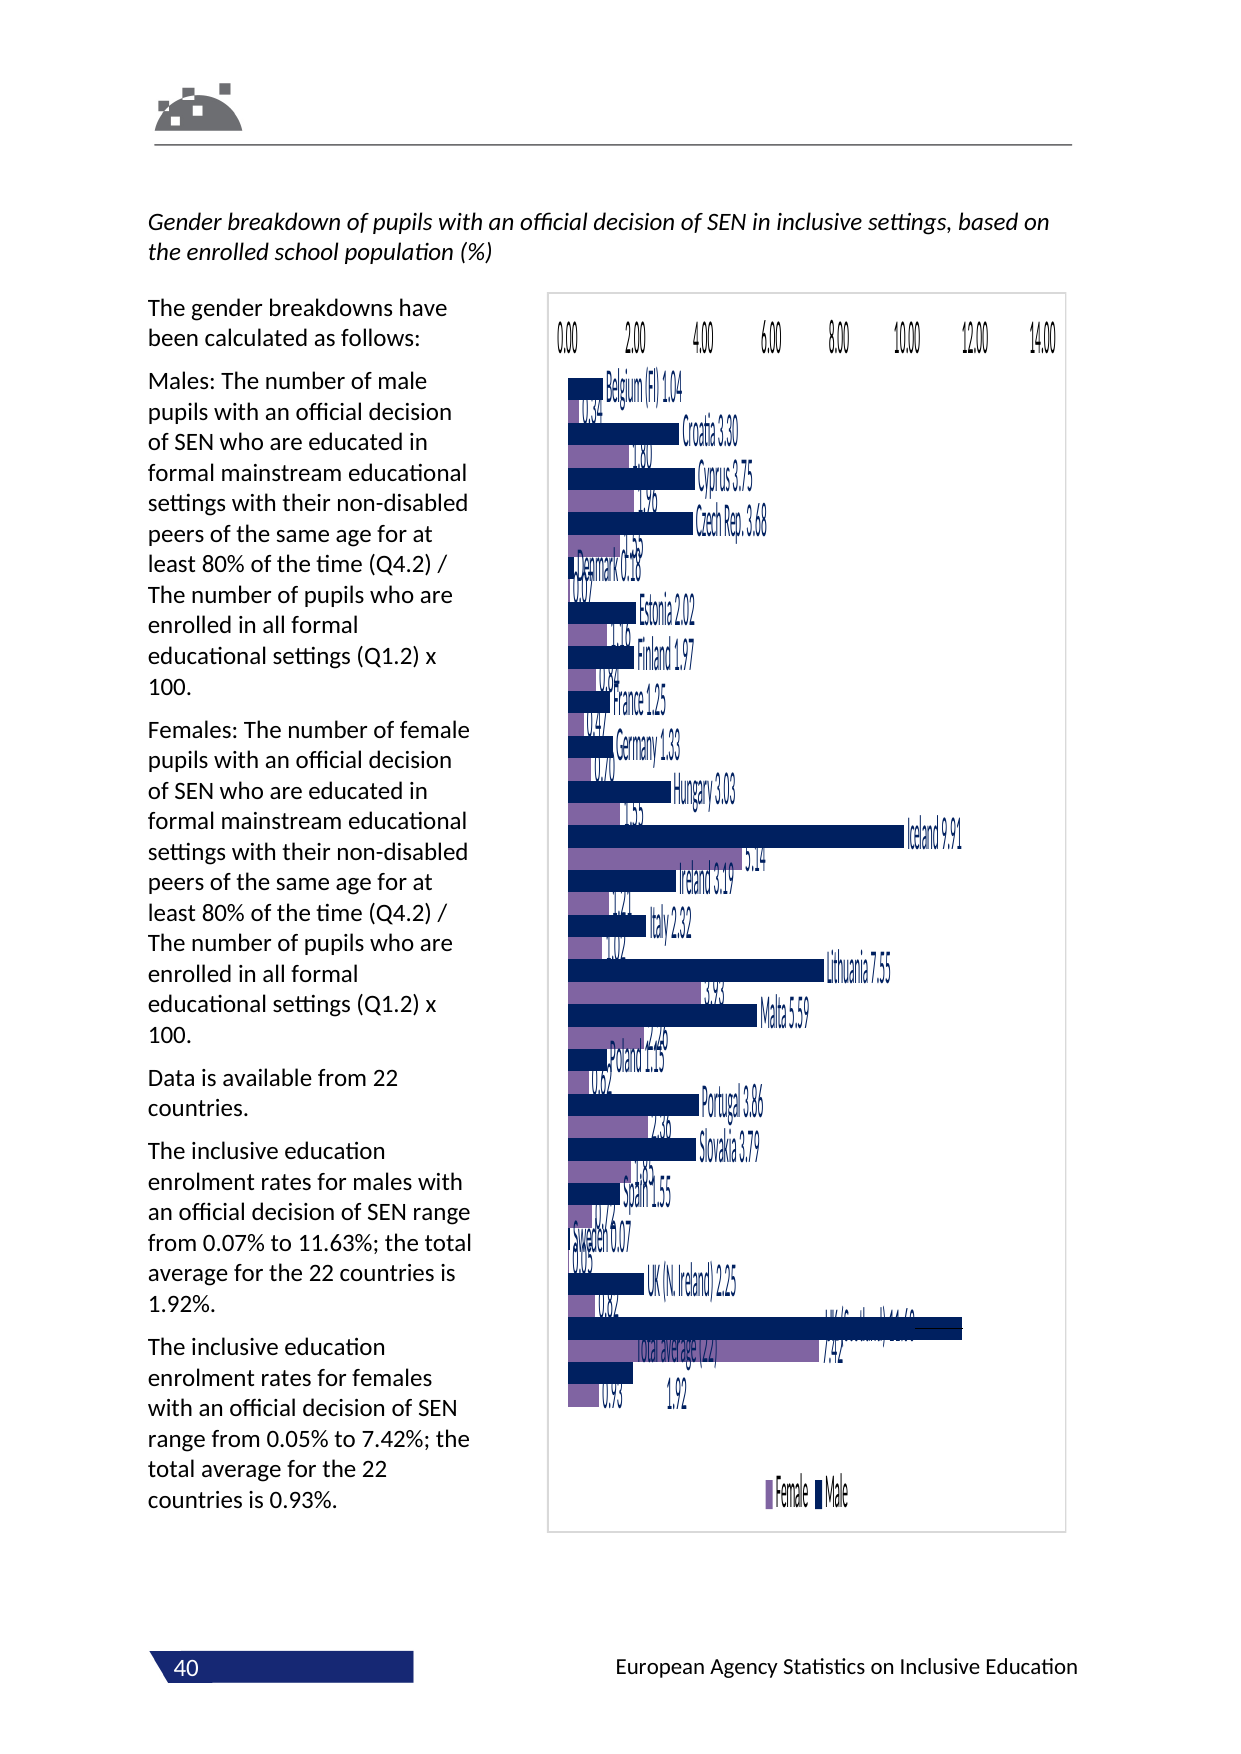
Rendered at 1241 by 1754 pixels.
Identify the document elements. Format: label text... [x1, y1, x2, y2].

text Females: The number of female pupils with an official decision of SEN who are educated in formal mainstream educational settings with their non-disabled peers of the same age for at least 80% of the time (Q4.2) / The number of pupils who are enrolled in all formal educational settings (Q1.2) x 100. [148, 714, 473, 1049]
text Data is available from 22 countries. [148, 1062, 473, 1123]
text The inclusive education enrolment rates for males with an official decision of SEN range from 0.07% to 11.63%; the total average for the 22 countries is 1.92%. [148, 1136, 473, 1319]
text The inclusive education enrolment rates for females with an official decision of SEN range from 0.05% to 7.42%; the total average for the 22 countries is 0.93%. [148, 1331, 473, 1514]
text The gender breakdowns have been calculated as follows: [148, 292, 473, 353]
text Males: The number of male pupils with an official decision of SEN who are educated in formal mainstream educational settings with their non-disabled peers of the same age for at least 80% of the time (Q4.2) / The number of pupils who are enrolled in all formal educational settings (Q1.2) x 100. [148, 366, 473, 701]
picture [147, 1645, 414, 1689]
subtitle Gender breakdown of pupils with an official decision of SEN in inclusive settings, based on the enrolled school population (%) [148, 206, 1079, 267]
picture [147, 73, 1078, 153]
